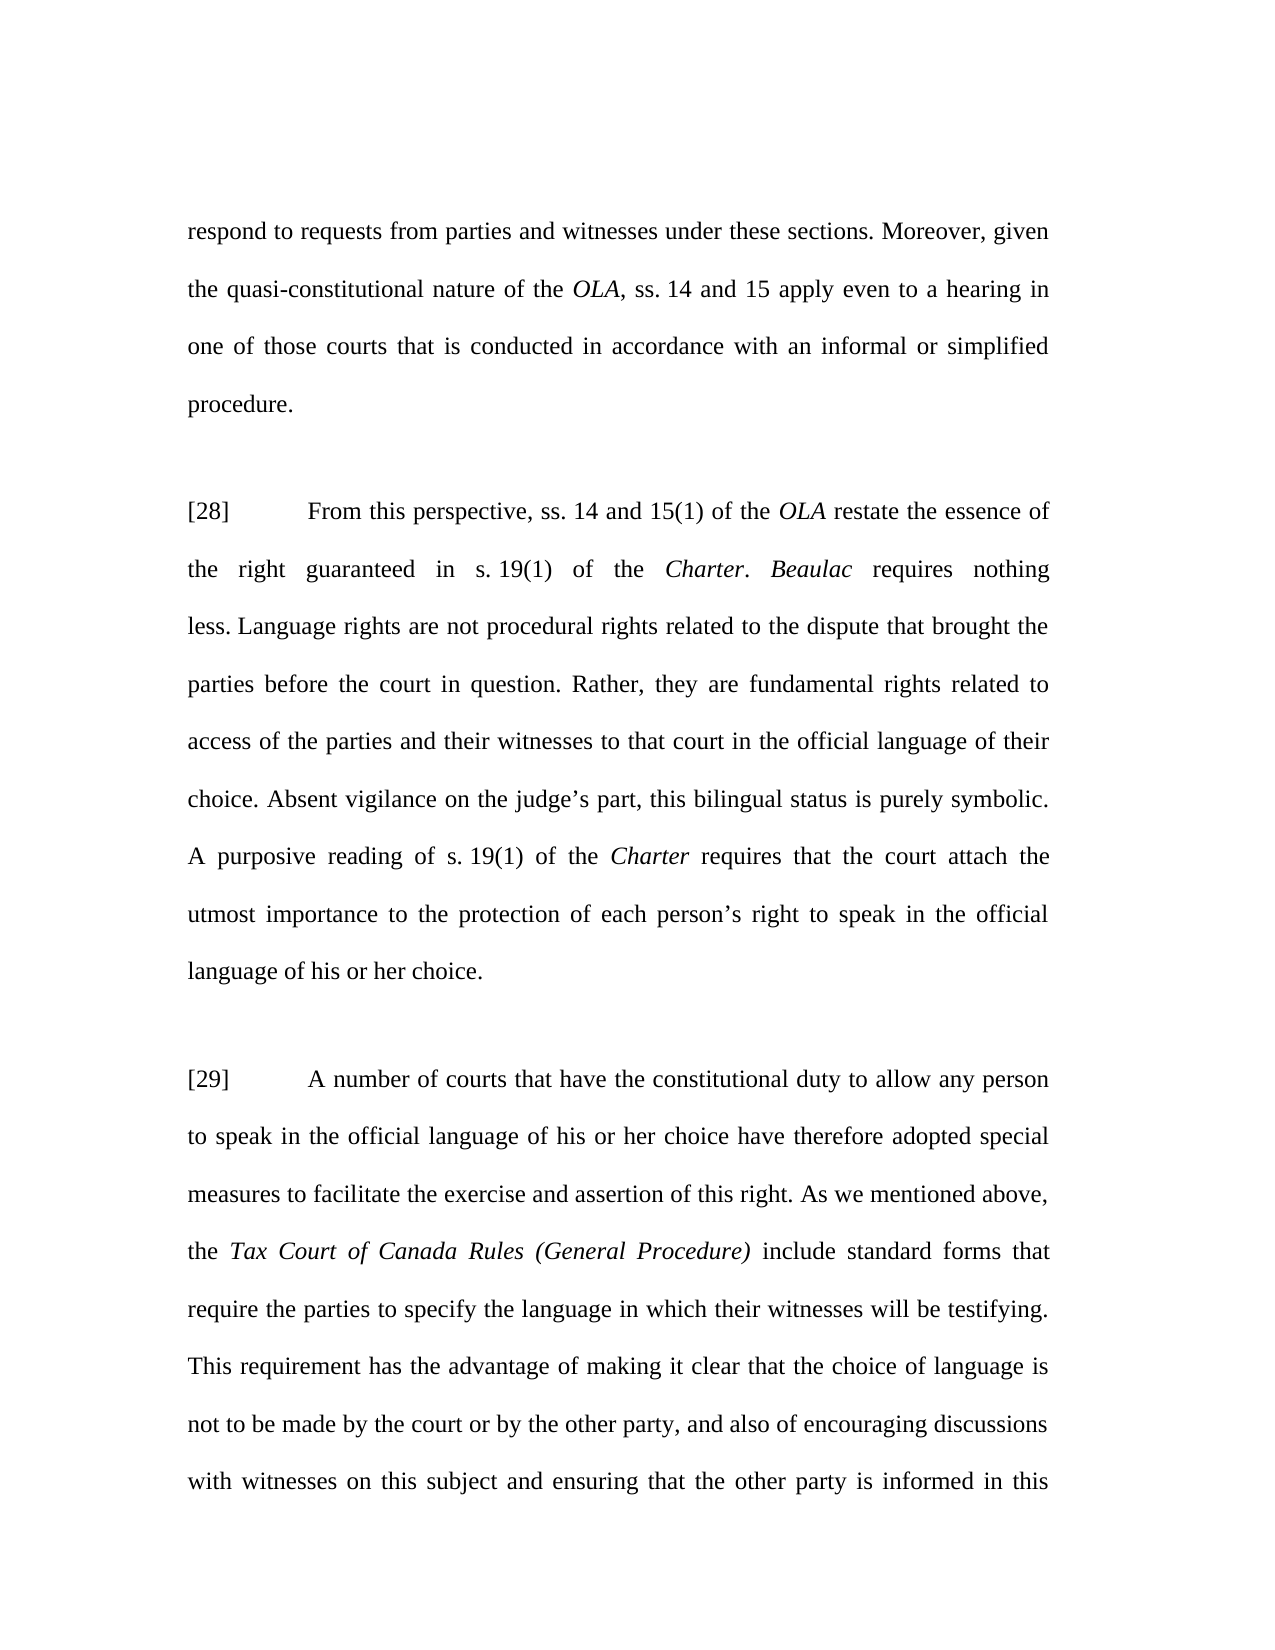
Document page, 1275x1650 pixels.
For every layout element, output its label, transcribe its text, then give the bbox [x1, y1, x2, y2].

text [187, 216, 1050, 418]
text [187, 1064, 1050, 1495]
text From this perspective, ss. 14 and 15(1) of the OLA restate the essence of the right guaranteed in s. 19(1) of the Charter. Beaulac requires nothing less. Language rights are not procedural rights related to the dispute that brought the parties before the court in question. Rather, they are fundamental rights related to access of the parties and their witnesses to that court in the official language of their choice. Absent vigilance on the judge’s part, this bilingual status is purely symbolic. A purposive reading of s. 19(1) of the Charter requires that the court attach the utmost importance to the protection of each person’s right to speak in the official language of his or her choice. [187, 496, 1050, 985]
